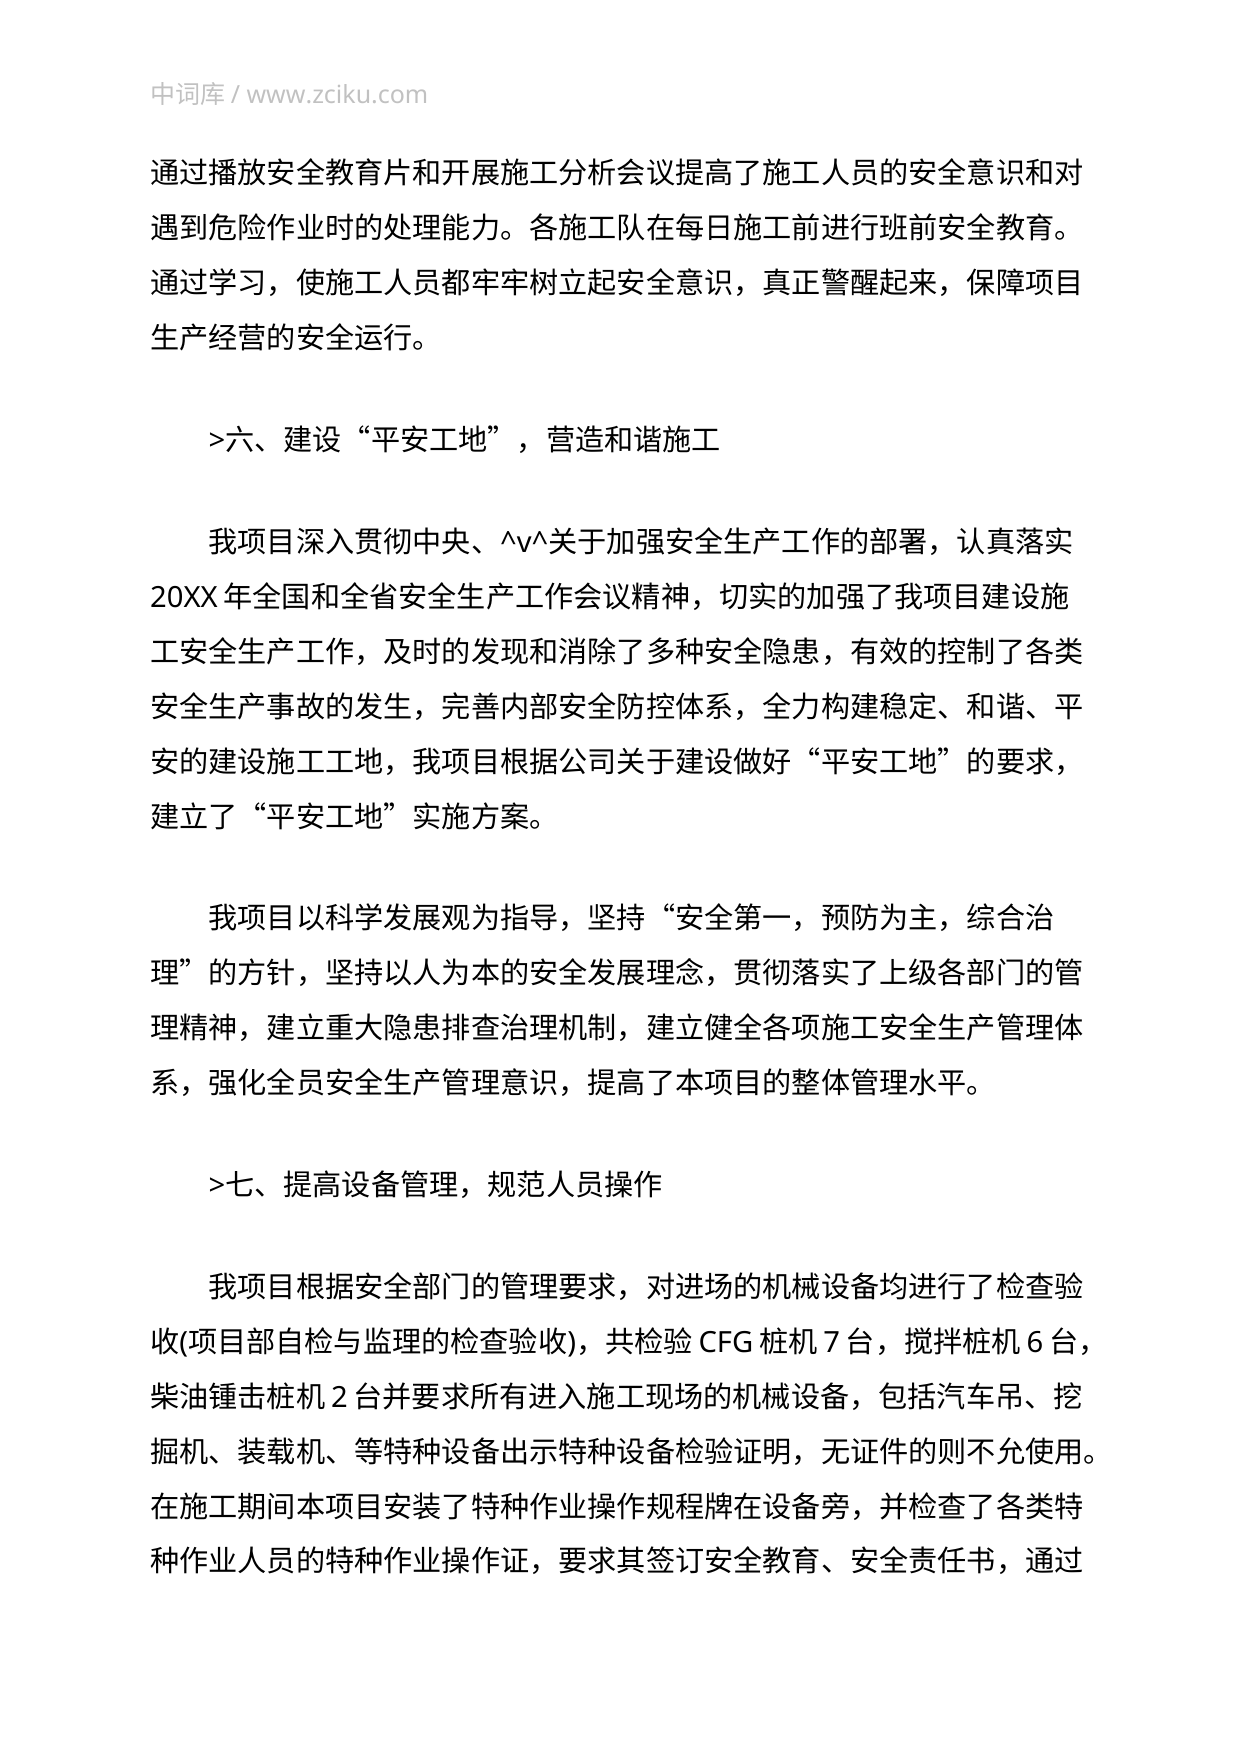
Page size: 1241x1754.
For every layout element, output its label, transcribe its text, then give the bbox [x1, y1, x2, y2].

text 我项目以科学发展观为指导，坚持“安全第一，预防为主，综合治理”的方针，坚持以人为本的安全发展理念，贯彻落实了上级各部门的管理精神，建立重大隐患排查治理机制，建立健全各项施工安全生产管理体系，强化全员安全生产管理意识，提高了本项目的整体管理水平。 [150, 895, 1090, 1102]
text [150, 1263, 1090, 1580]
text >七、提高设备管理，规范人员操作 [150, 1161, 1090, 1204]
text 我项目深入贯彻中央、^v^关于加强安全生产工作的部署，认真落实20XX年全国和全省安全生产工作会议精神，切实的加强了我项目建设施工安全生产工作，及时的发现和消除了多种安全隐患，有效的控制了各类安全生产事故的发生，完善内部安全防控体系，全力构建稳定、和谐、平安的建设施工工地，我项目根据公司关于建设做好“平安工地”的要求，建立了“平安工地”实施方案。 [150, 518, 1090, 835]
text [150, 150, 1090, 357]
text >六、建设“平安工地”，营造和谐施工 [150, 416, 1090, 459]
